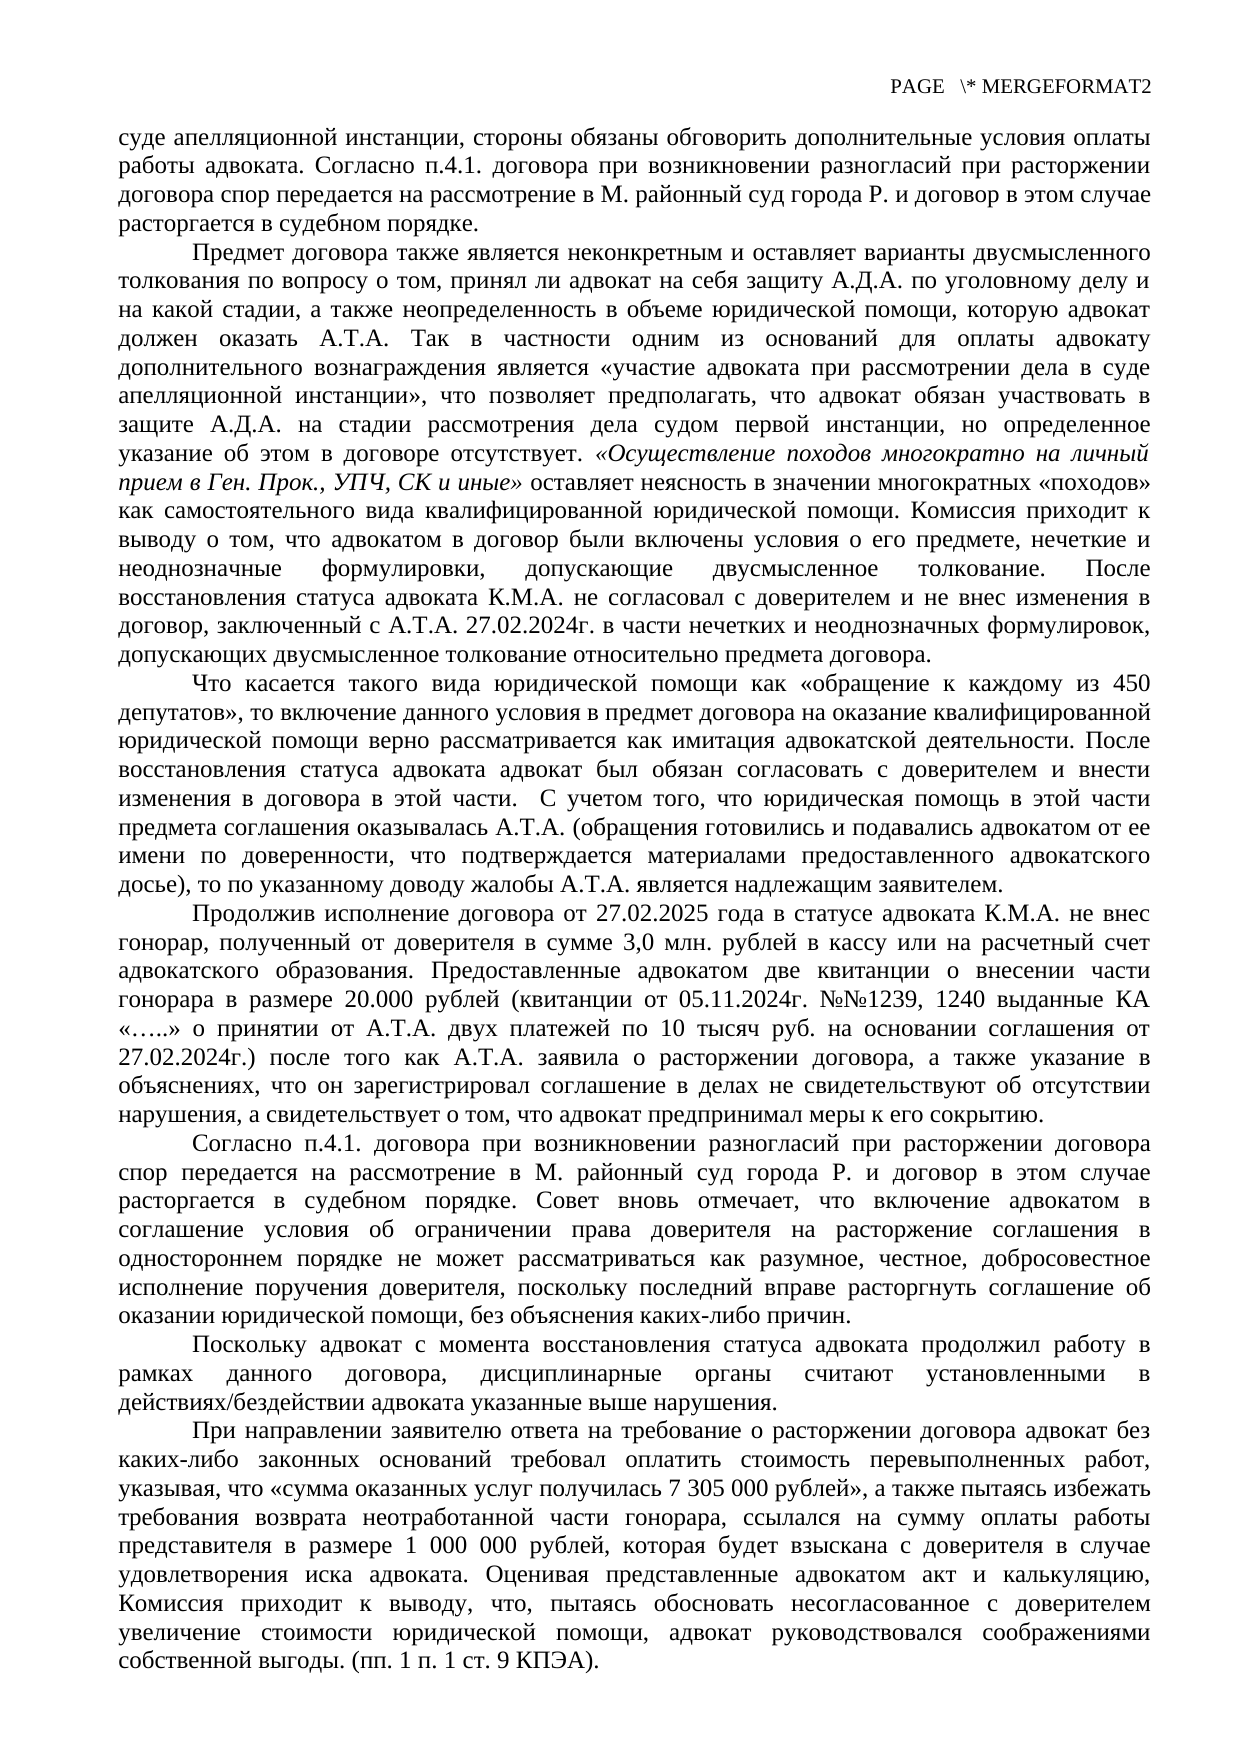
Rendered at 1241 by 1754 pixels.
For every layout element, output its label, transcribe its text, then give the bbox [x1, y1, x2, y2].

text Согласно п.4.1. договора при возникновении разногласий при расторжении договора спор передается на рассмотрение в М. районный суд города Р. и договор в этом случае расторгается в судебном порядке. Совет вновь отмечает, что включение адвокатом в соглашение условия об ограничении права доверителя на расторжение соглашения в одностороннем порядке не может рассматриваться как разумное, честное, добросовестное исполнение поручения доверителя, поскольку последний вправе расторгнуть соглашение об оказании юридической помощи, без объяснения каких-либо причин. [118, 1128, 1152, 1329]
text Продолжив исполнение договора от 27.02.2025 года в статусе адвоката К.М.А. не внес гонорар, полученный от доверителя в сумме 3,0 млн. рублей в кассу или на расчетный счет адвокатского образования. Предоставленные адвокатом две квитанции о внесении части гонорара в размере 20.000 рублей (квитанции от 05.11.2024г. №№1239, 1240 выданные КА «…..» о принятии от А.Т.А. двух платежей по 10 тысяч руб. на основании соглашения от 27.02.2024г.) после того как А.Т.А. заявила о расторжении договора, а также указание в объяснениях, что он зарегистрировал соглашение в делах не свидетельствуют об отсутствии нарушения, а свидетельствует о том, что адвокат предпринимал меры к его сокрытию. [118, 898, 1152, 1128]
text Поскольку адвокат с момента восстановления статуса адвоката продолжил работу в рамках данного договора, дисциплинарные органы считают установленными в действиях/бездействии адвоката указанные выше нарушения. [118, 1329, 1152, 1416]
text Предмет договора также является неконкретным и оставляет варианты двусмысленного толкования по вопросу о том, принял ли адвокат на себя защиту А.Д.А. по уголовному делу и на какой стадии, а также неопределенность в объеме юридической помощи, которую адвокат должен оказать А.Т.А. Так в частности одним из оснований для оплаты адвокату дополнительного вознаграждения является «участие адвоката при рассмотрении дела в суде апелляционной инстанции», что позволяет предполагать, что адвокат обязан участвовать в защите А.Д.А. на стадии рассмотрения дела судом первой инстанции, но определенное указание об этом в договоре отсутствует. «Осуществление походов многократно на личный прием в Ген. Прок., УПЧ, СК и иные» оставляет неясность в значении многократных «походов» как самостоятельного вида квалифицированной юридической помощи. Комиссия приходит к выводу о том, что адвокатом в договор были включены условия о его предмете, нечеткие и неоднозначные формулировки, допускающие двусмысленное толкование. После восстановления статуса адвоката К.М.А. не согласовал с доверителем и не внес изменения в договор, заключенный с А.Т.А. 27.02.2024г. в части нечетких и неоднозначных формулировок, допускающих двусмысленное толкование относительно предмета договора. [118, 237, 1152, 668]
text Что касается такого вида юридической помощи как «обращение к каждому из 450 депутатов», то включение данного условия в предмет договора на оказание квалифицированной юридической помощи верно рассматривается как имитация адвокатской деятельности. После восстановления статуса адвоката адвокат был обязан согласовать с доверителем и внести изменения в договора в этой части. С учетом того, что юридическая помощь в этой части предмета соглашения оказывалась А.Т.А. (обращения готовились и подавались адвокатом от ее имени по доверенности, что подтверждается материалами предоставленного адвокатского досье), то по указанному доводу жалобы А.Т.А. является надлежащим заявителем. [118, 668, 1152, 898]
text При направлении заявителю ответа на требование о расторжении договора адвокат без каких-либо законных оснований требовал оплатить стоимость перевыполненных работ, указывая, что «сумма оказанных услуг получилась 7 305 000 рублей», а также пытаясь избежать требования возврата неотработанной части гонорара, ссылался на сумму оплаты работы представителя в размере 1 000 000 рублей, которая будет взыскана с доверителя в случае удовлетворения иска адвоката. Оценивая представленные адвокатом акт и калькуляцию, Комиссия приходит к выводу, что, пытаясь обосновать несогласованное с доверителем увеличение стоимости юридической помощи, адвокат руководствовался соображениями собственной выгоды. (пп. 1 п. 1 ст. 9 КПЭА). [118, 1416, 1152, 1674]
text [118, 122, 1152, 237]
